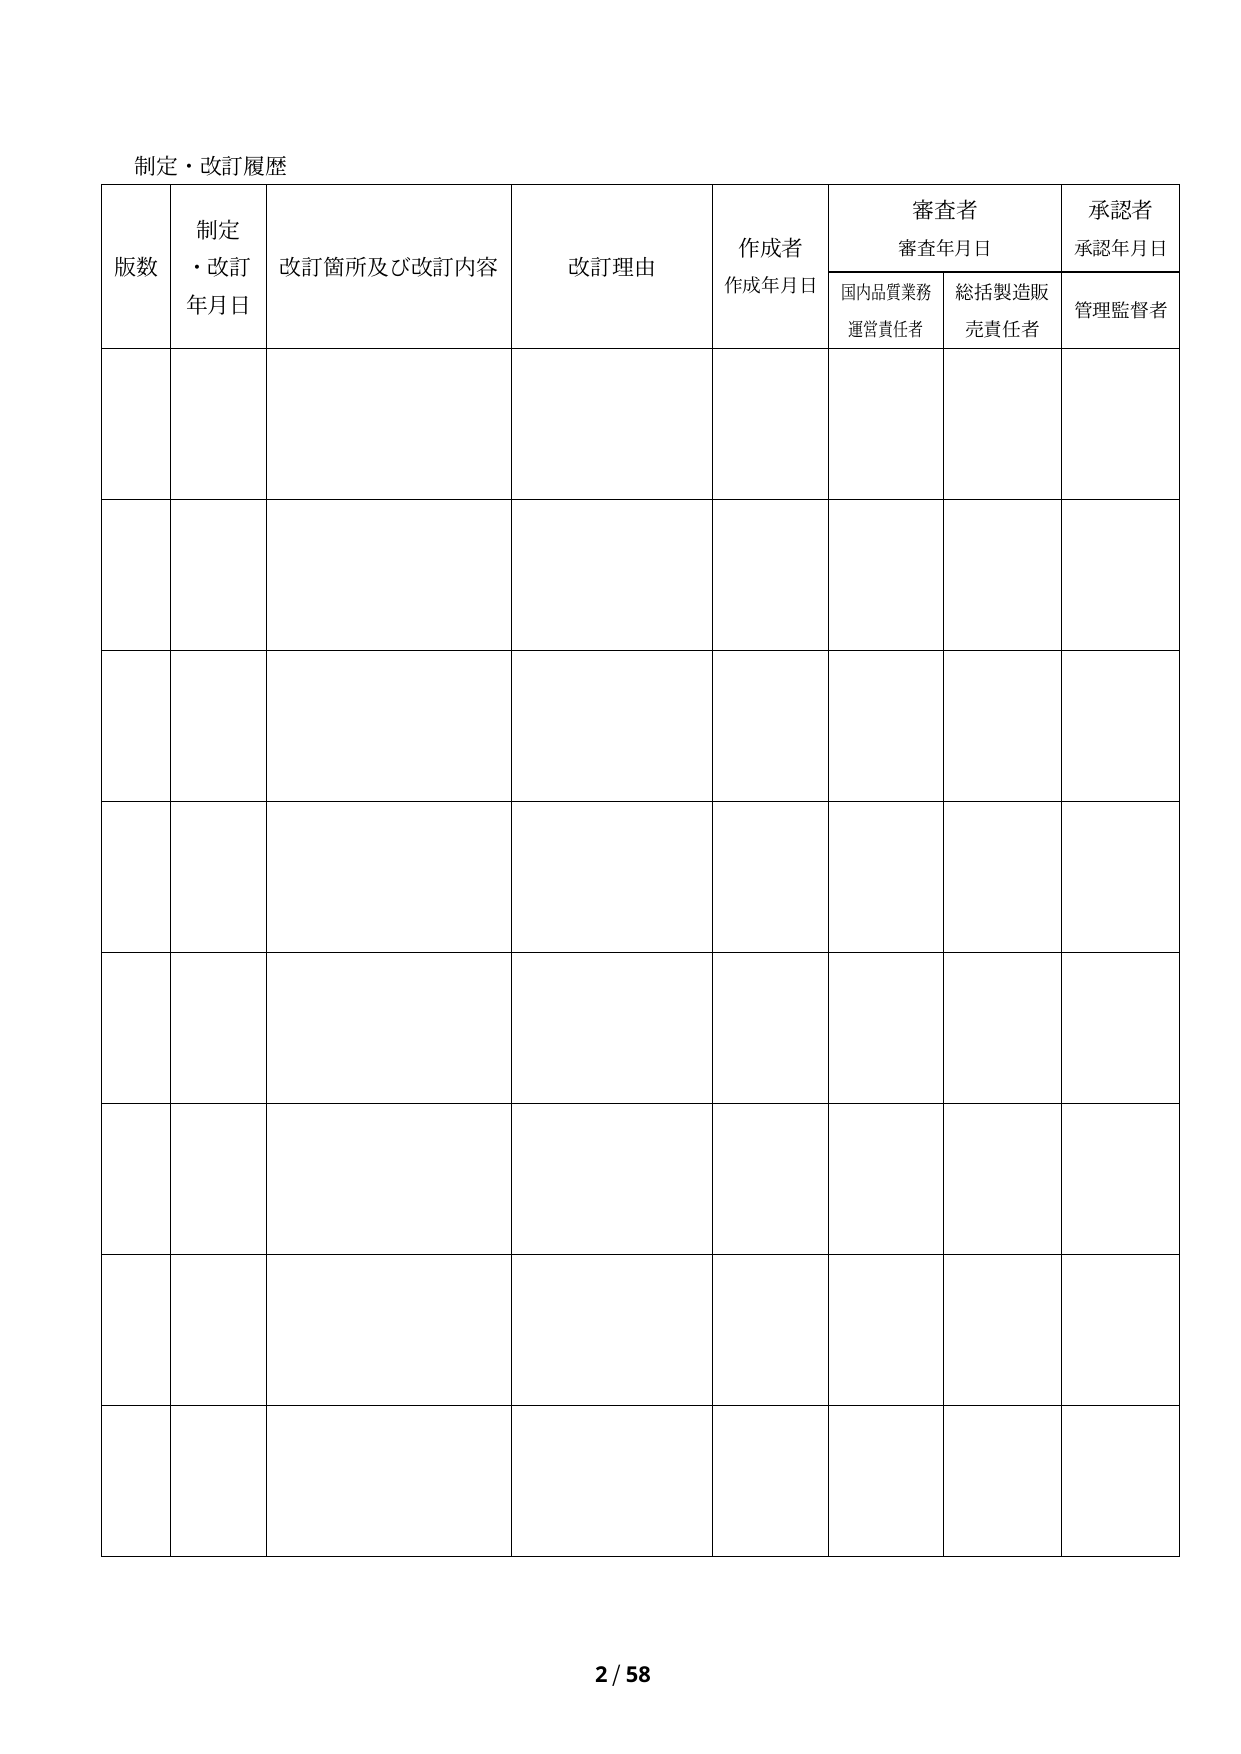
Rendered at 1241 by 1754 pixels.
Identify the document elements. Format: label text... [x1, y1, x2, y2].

table_cell [267, 651, 511, 801]
table_cell [829, 953, 943, 1103]
table_header 改訂箇所及び改訂内容 [267, 185, 511, 347]
table_cell [944, 953, 1061, 1103]
table_cell [829, 1104, 943, 1254]
table_cell [102, 349, 170, 498]
table_cell [1062, 953, 1179, 1103]
table_cell [267, 500, 511, 649]
table_cell [713, 802, 828, 952]
table_cell [102, 1406, 170, 1556]
table_cell [171, 349, 266, 498]
table_cell [1062, 1406, 1179, 1556]
table_cell [267, 802, 511, 952]
table_cell [944, 1104, 1061, 1254]
table_cell [713, 349, 828, 498]
table_cell [512, 500, 712, 649]
table_cell [267, 349, 511, 498]
table_cell [171, 802, 266, 952]
table_cell [829, 651, 943, 801]
table_cell [512, 349, 712, 498]
table_cell [829, 802, 943, 952]
table_cell [944, 349, 1061, 498]
table_cell [1062, 1255, 1179, 1405]
table_cell [267, 953, 511, 1103]
table_cell [1062, 349, 1179, 498]
table_header 版数 [102, 185, 170, 347]
table_cell [1062, 802, 1179, 952]
table_cell [102, 802, 170, 952]
table_cell [944, 1255, 1061, 1405]
table_cell [267, 1104, 511, 1254]
table_cell [713, 1406, 828, 1556]
table_cell [171, 1406, 266, 1556]
table_cell [1062, 651, 1179, 801]
table_cell [829, 1255, 943, 1405]
table_cell [944, 802, 1061, 952]
table_cell [102, 651, 170, 801]
table_header 審査者 審査年月日 [829, 185, 1061, 271]
table_cell [713, 953, 828, 1103]
table_cell [944, 500, 1061, 649]
text 制定・改訂履歴 [112, 146, 1128, 184]
table_cell [713, 500, 828, 649]
table_cell [171, 953, 266, 1103]
table_cell [512, 953, 712, 1103]
table_cell [713, 1104, 828, 1254]
table_cell [829, 1406, 943, 1556]
table_cell [1062, 500, 1179, 649]
table_cell [713, 651, 828, 801]
table_cell [829, 500, 943, 649]
table_header 制定 ・改訂 年月日 [171, 185, 266, 347]
table_header 改訂理由 [512, 185, 712, 347]
table_cell [512, 1104, 712, 1254]
table_cell [512, 651, 712, 801]
table_cell [713, 1255, 828, 1405]
table_cell [944, 1406, 1061, 1556]
table_header 作成者 作成年月日 [713, 185, 828, 347]
table_cell [944, 651, 1061, 801]
table_cell [102, 1104, 170, 1254]
table_cell 管理監督者 [1062, 273, 1179, 347]
table_cell [171, 1104, 266, 1254]
table_cell [512, 1255, 712, 1405]
table_cell [267, 1255, 511, 1405]
table_cell [1062, 1104, 1179, 1254]
table_cell [171, 500, 266, 649]
table_cell 総括製造販売責任者 [944, 273, 1061, 347]
table_cell [102, 1255, 170, 1405]
table_cell [171, 1255, 266, 1405]
table_cell [171, 651, 266, 801]
table_header 承認者 承認年月日 [1062, 185, 1179, 271]
table_cell [102, 500, 170, 649]
table_cell 国内品質業務運営責任者 [829, 273, 943, 347]
table_cell [829, 349, 943, 498]
table_cell [267, 1406, 511, 1556]
table_cell [102, 953, 170, 1103]
table_cell [512, 1406, 712, 1556]
table_cell [512, 802, 712, 952]
